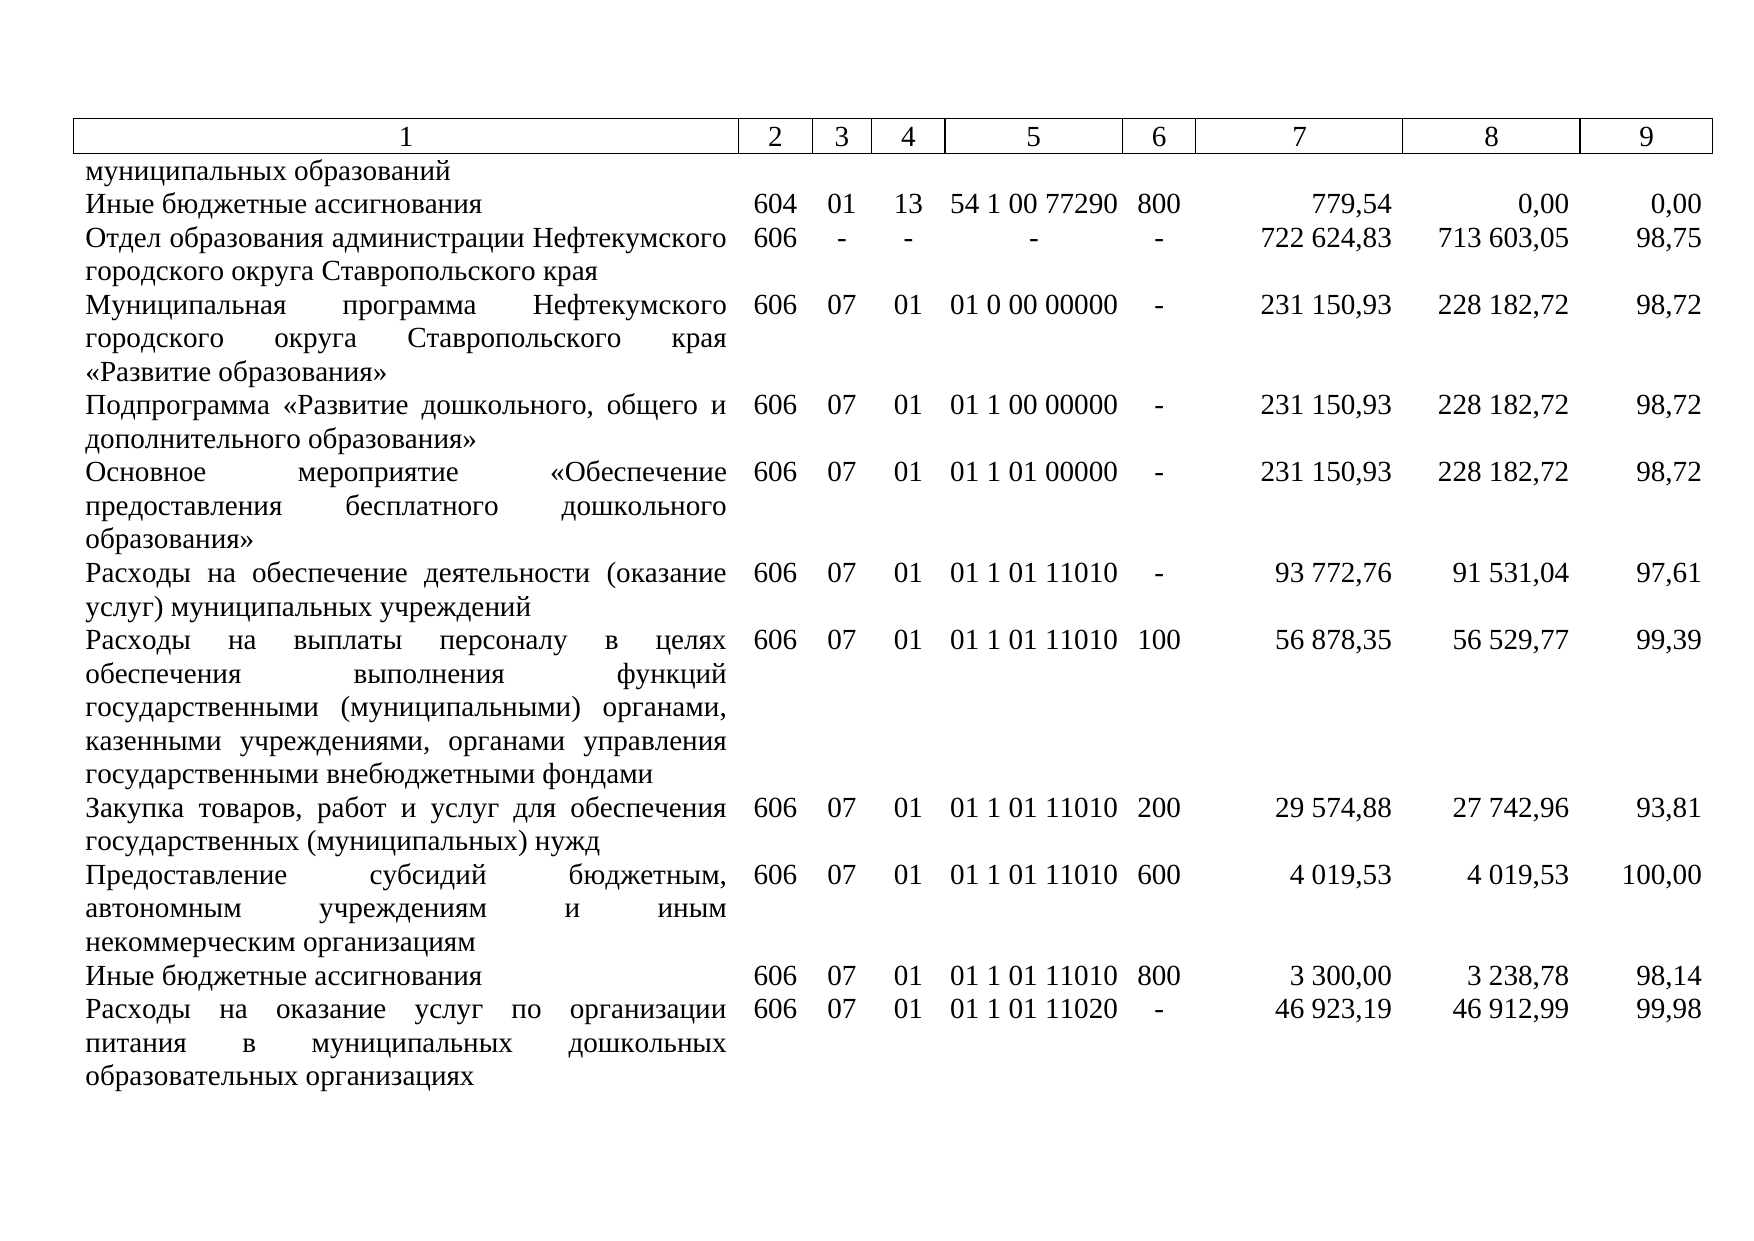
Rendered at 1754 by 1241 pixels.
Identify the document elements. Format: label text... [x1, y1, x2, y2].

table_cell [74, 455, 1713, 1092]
table_header 2 [739, 119, 812, 153]
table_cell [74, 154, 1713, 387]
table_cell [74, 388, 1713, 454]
table_header 9 [1581, 119, 1712, 153]
table_header 7 [1196, 119, 1402, 153]
table_header 5 [946, 119, 1122, 153]
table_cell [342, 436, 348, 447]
table_header 8 [1403, 119, 1579, 153]
table_header 4 [872, 119, 944, 153]
table_header 6 [1123, 119, 1195, 153]
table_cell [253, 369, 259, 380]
table_header 1 [74, 119, 738, 153]
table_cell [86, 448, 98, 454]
table_header 3 [813, 119, 871, 153]
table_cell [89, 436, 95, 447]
